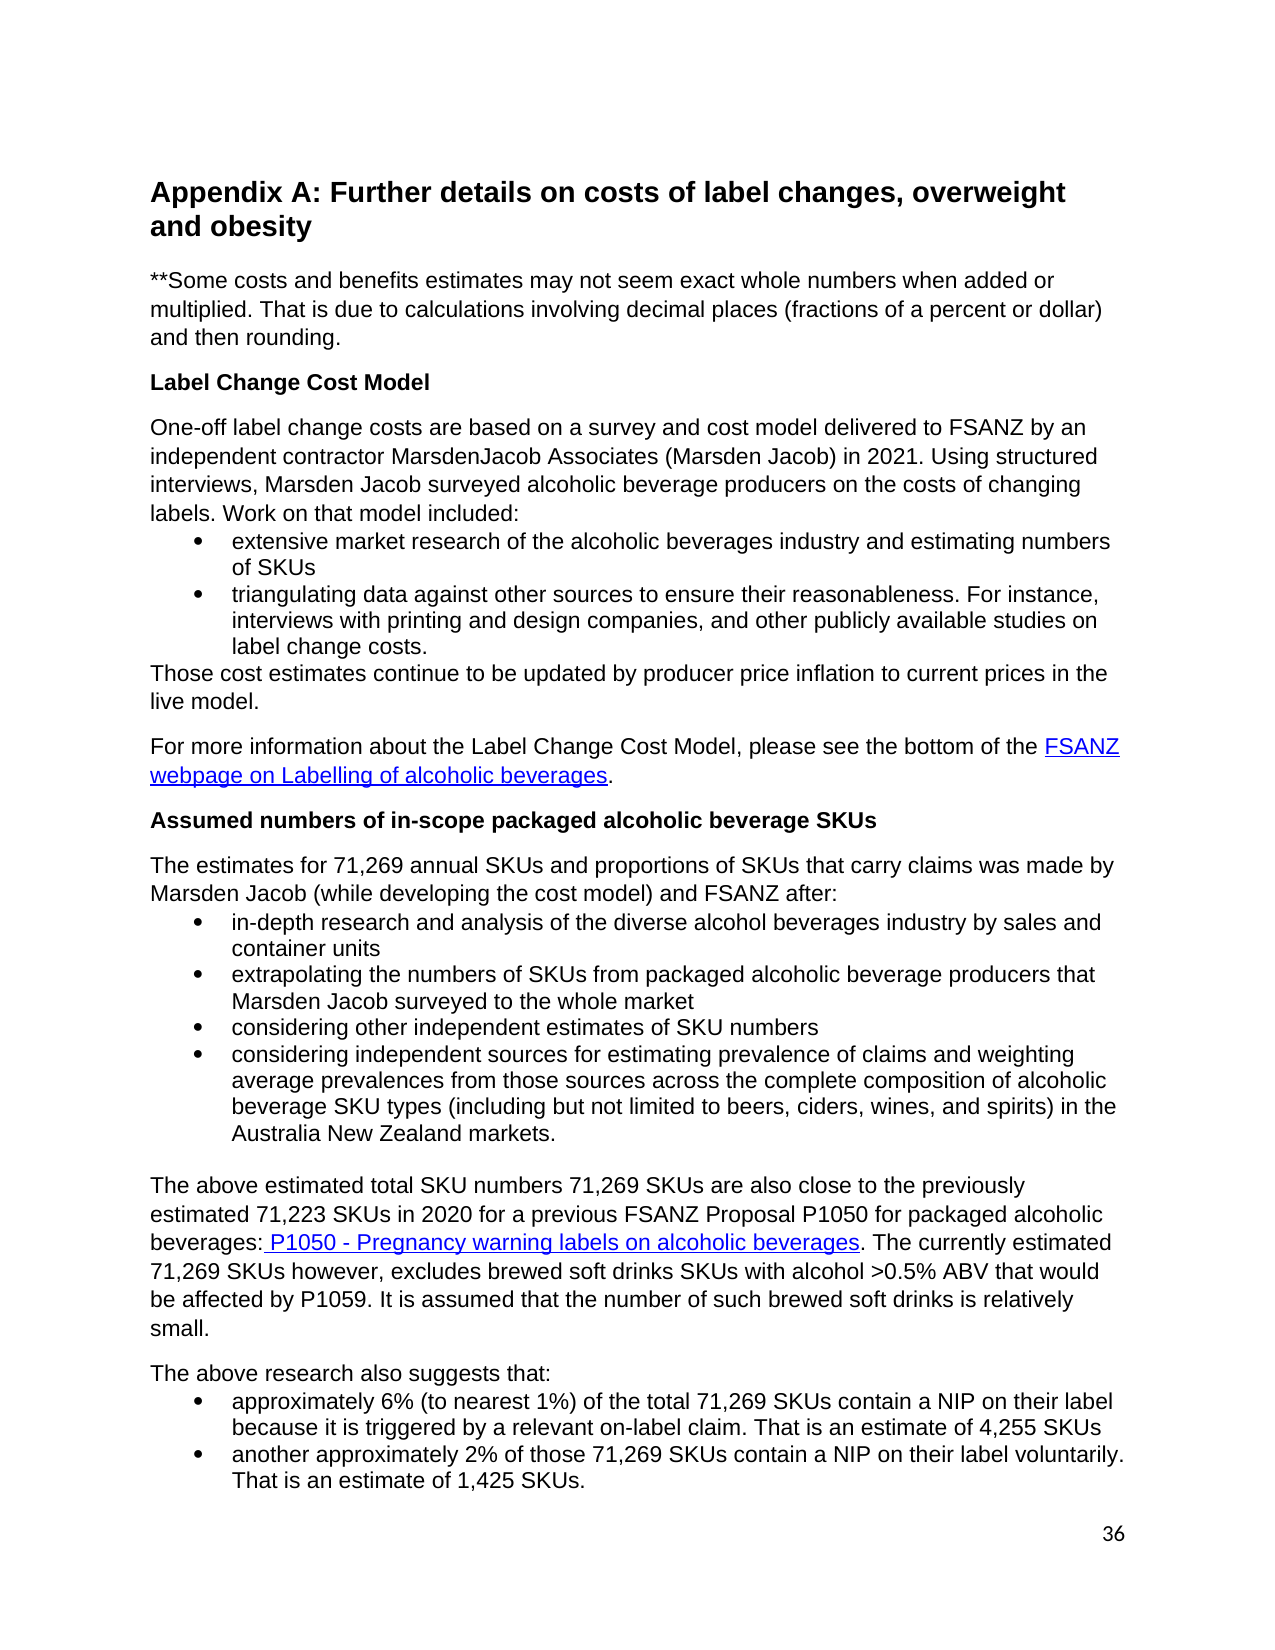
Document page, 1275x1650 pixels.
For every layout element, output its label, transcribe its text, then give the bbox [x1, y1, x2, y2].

text One-off label change costs are based on a survey and cost model delivered to FSANZ by an independent contractor MarsdenJacob Associates (Marsden Jacob) in 2021. Using structured interviews, Marsden Jacob surveyed alcoholic beverage producers on the costs of changing labels. Work on that model included: [150, 414, 1125, 526]
text The estimates for 71,269 annual SKUs and proportions of SKUs that carry claims was made by Marsden Jacob (while developing the cost model) and FSANZ after: [150, 852, 1125, 907]
list considering other independent estimates of SKU numbers [194, 1014, 1125, 1041]
list triangulating data against other sources to ensure their reasonableness. For instance, interviews with printing and design companies, and other publicly available studies on label change costs. [194, 581, 1125, 660]
text Label Change Cost Model [150, 369, 1125, 395]
list considering independent sources for estimating prevalence of claims and weighting average prevalences from those sources across the complete composition of alcoholic beverage SKU types (including but not limited to beers, ciders, wines, and spirits) in the Australia New Zealand markets. [194, 1041, 1125, 1146]
list extrapolating the numbers of SKUs from packaged alcoholic beverage producers that Marsden Jacob surveyed to the whole market [194, 961, 1125, 1014]
text Those cost estimates continue to be updated by producer price inflation to current prices in the live model. [150, 660, 1125, 714]
text The above research also suggests that: [150, 1359, 1125, 1386]
list extensive market research of the alcoholic beverages industry and estimating numbers of SKUs [194, 528, 1125, 581]
text **Some costs and benefits estimates may not seem exact whole numbers when added or multiplied. That is due to calculations involving decimal places (fractions of a percent or dollar) and then rounding. [150, 267, 1125, 350]
text Assumed numbers of in-scope packaged alcoholic beverage SKUs [150, 807, 1125, 833]
text For more information about the Label Change Cost Model, please see the bottom of the FSANZ webpage on Labelling of alcoholic beverages. [150, 733, 1125, 788]
text The above estimated total SKU numbers 71,269 SKUs are also close to the previously estimated 71,223 SKUs in 2020 for a previous FSANZ Proposal P1050 for packaged alcoholic beverages: P1050 - Pregnancy warning labels on alcoholic beverages. The currently estimated 71,269 SKUs however, excludes brewed soft drinks SKUs with alcohol >0.5% ABV that would be affected by P1059. It is assumed that the number of such brewed soft drinks is relatively small. [150, 1172, 1125, 1341]
list another approximately 2% of those 71,269 SKUs contain a NIP on their label voluntarily. That is an estimate of 1,425 SKUs. [194, 1441, 1125, 1493]
list in-depth research and analysis of the diverse alcohol beverages industry by sales and container units [194, 909, 1125, 961]
list approximately 6% (to nearest 1%) of the total 71,269 SKUs contain a NIP on their label because it is triggered by a relevant on-label claim. That is an estimate of 4,255 SKUs [194, 1388, 1125, 1441]
subtitle Appendix A: Further details on costs of label changes, overweight and obesity [150, 175, 1125, 242]
